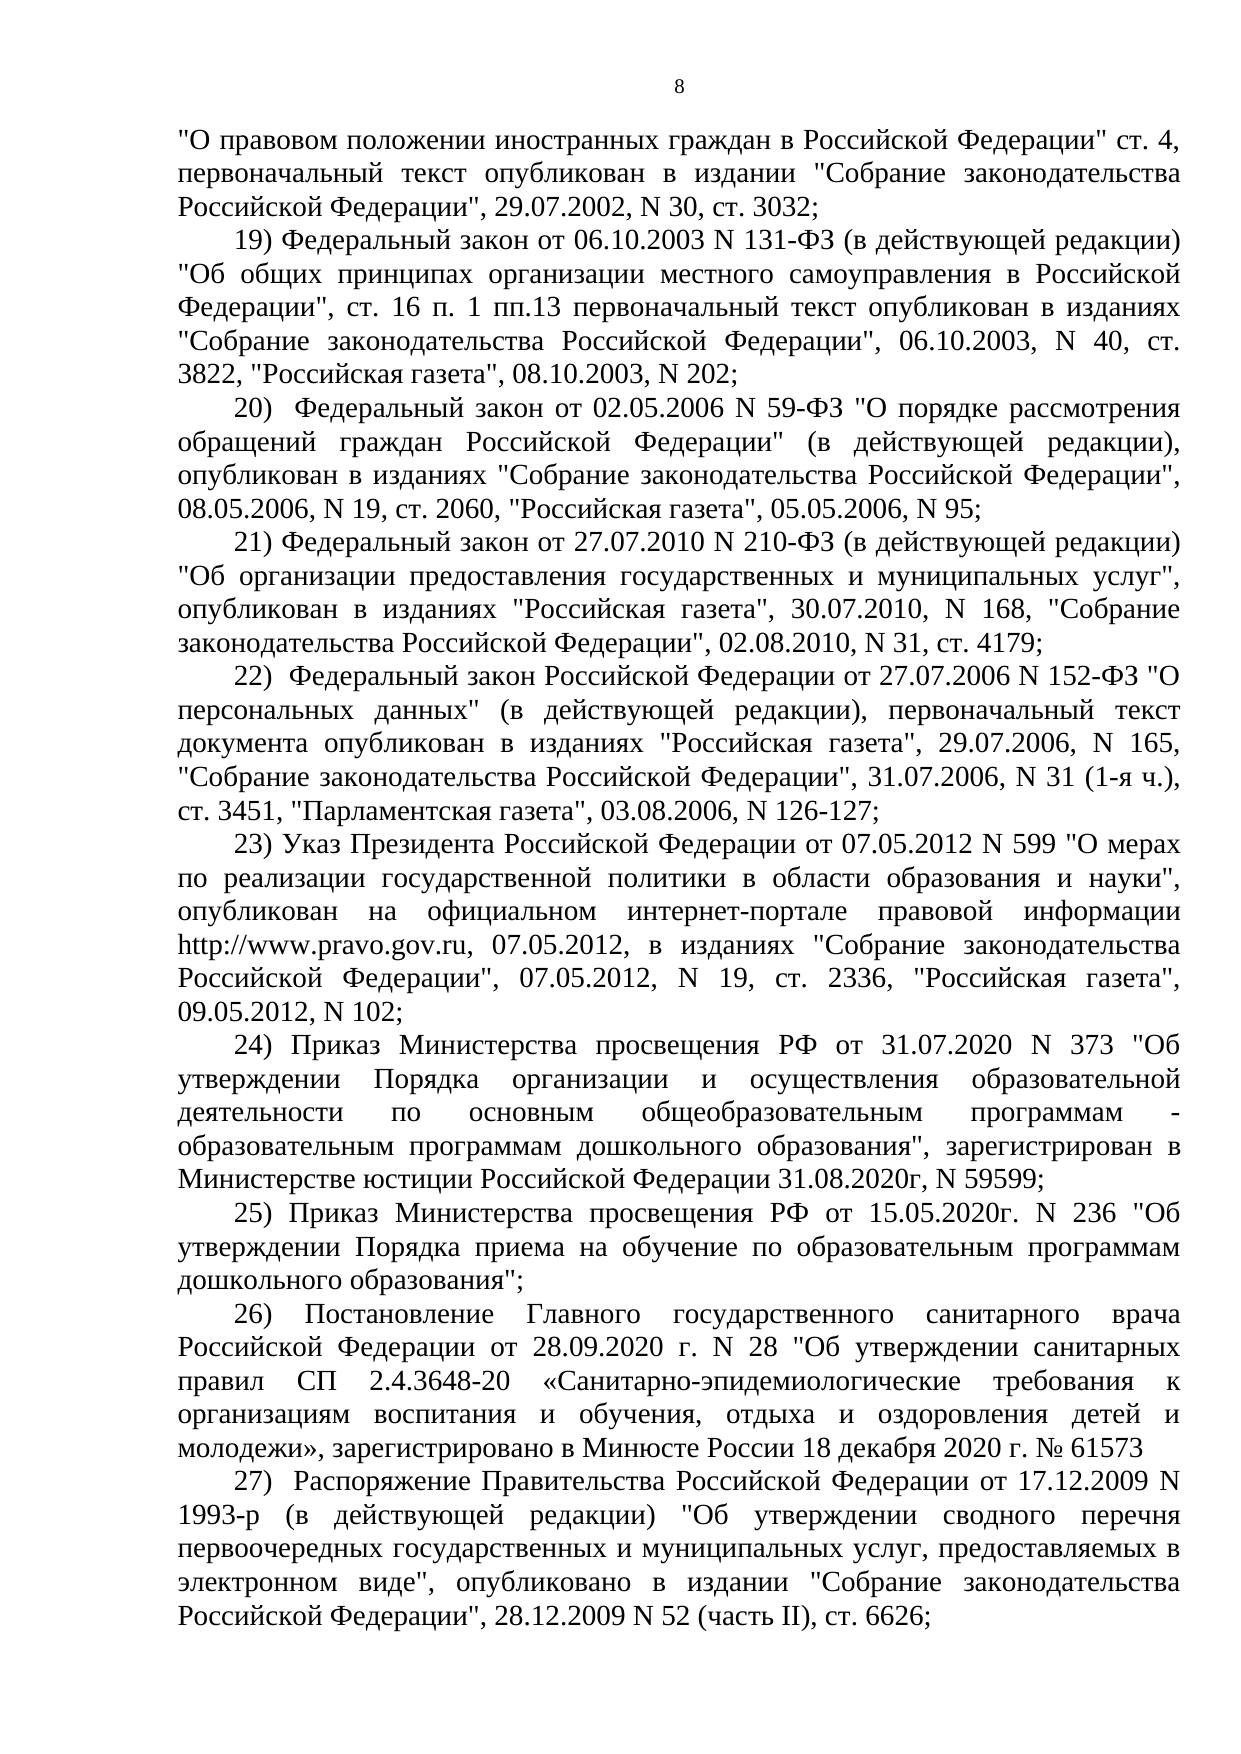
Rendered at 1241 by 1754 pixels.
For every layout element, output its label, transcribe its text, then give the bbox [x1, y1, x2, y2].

text 25) Приказ Министерства просвещения РФ от 15.05.2020г. N 236 "Об утверждении Порядка приема на обучение по образовательным программам дошкольного образования"; [177, 1195, 1181, 1296]
text 27) Распоряжение Правительства Российской Федерации от 17.12.2009 N 1993-р (в действующей редакции) "Об утверждении сводного перечня первоочередных государственных и муниципальных услуг, предоставляемых в электронном виде", опубликовано в издании "Собрание законодательства Российской Федерации", 28.12.2009 N 52 (часть II), ст. 6626; [177, 1463, 1181, 1631]
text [177, 122, 1181, 222]
text 23) Указ Президента Российской Федерации от 07.05.2012 N 599 "О мерах по реализации государственной политики в области образования и науки", опубликован на официальном интернет-портале правовой информации http://www.pravo.gov.ru, 07.05.2012, в изданиях "Собрание законодательства Российской Федерации", 07.05.2012, N 19, ст. 2336, "Российская газета", 09.05.2012, N 102; [177, 826, 1181, 1027]
text 19) Федеральный закон от 06.10.2003 N 131-ФЗ (в действующей редакции) "Об общих принципах организации местного самоуправления в Российской Федерации", ст. 16 п. 1 пп.13 первоначальный текст опубликован в изданиях "Собрание законодательства Российской Федерации", 06.10.2003, N 40, ст. 3822, "Российская газета", 08.10.2003, N 202; [177, 222, 1181, 390]
text 24) Приказ Министерства просвещения РФ от 31.07.2020 N 373 "Об утверждении Порядка организации и осуществления образовательной деятельности по основным общеобразовательным программам - образовательным программам дошкольного образования", зарегистрирован в Министерстве юстиции Российской Федерации 31.08.2020г, N 59599; [177, 1027, 1181, 1195]
text 20) Федеральный закон от 02.05.2006 N 59-ФЗ "О порядке рассмотрения обращений граждан Российской Федерации" (в действующей редакции), опубликован в изданиях "Собрание законодательства Российской Федерации", 08.05.2006, N 19, ст. 2060, "Российская газета", 05.05.2006, N 95; [177, 390, 1181, 524]
text 26) Постановление Главного государственного санитарного врача Российской Федерации от 28.09.2020 г. N 28 "Об утверждении санитарных правил СП 2.4.3648-20 «Санитарно-эпидемиологические требования к организациям воспитания и обучения, отдыха и оздоровления детей и молодежи», зарегистрировано в Минюсте России 18 декабря 2020 г. № 61573 [177, 1296, 1181, 1463]
text 21) Федеральный закон от 27.07.2010 N 210-ФЗ (в действующей редакции) "Об организации предоставления государственных и муниципальных услуг", опубликован в изданиях "Российская газета", 30.07.2010, N 168, "Собрание законодательства Российской Федерации", 02.08.2010, N 31, ст. 4179; [177, 524, 1181, 658]
text 22) Федеральный закон Российской Федерации от 27.07.2006 N 152-ФЗ "О персональных данных" (в действующей редакции), первоначальный текст документа опубликован в изданиях "Российская газета", 29.07.2006, N 165, "Собрание законодательства Российской Федерации", 31.07.2006, N 31 (1-я ч.), ст. 3451, "Парламентская газета", 03.08.2006, N 126-127; [177, 658, 1181, 826]
